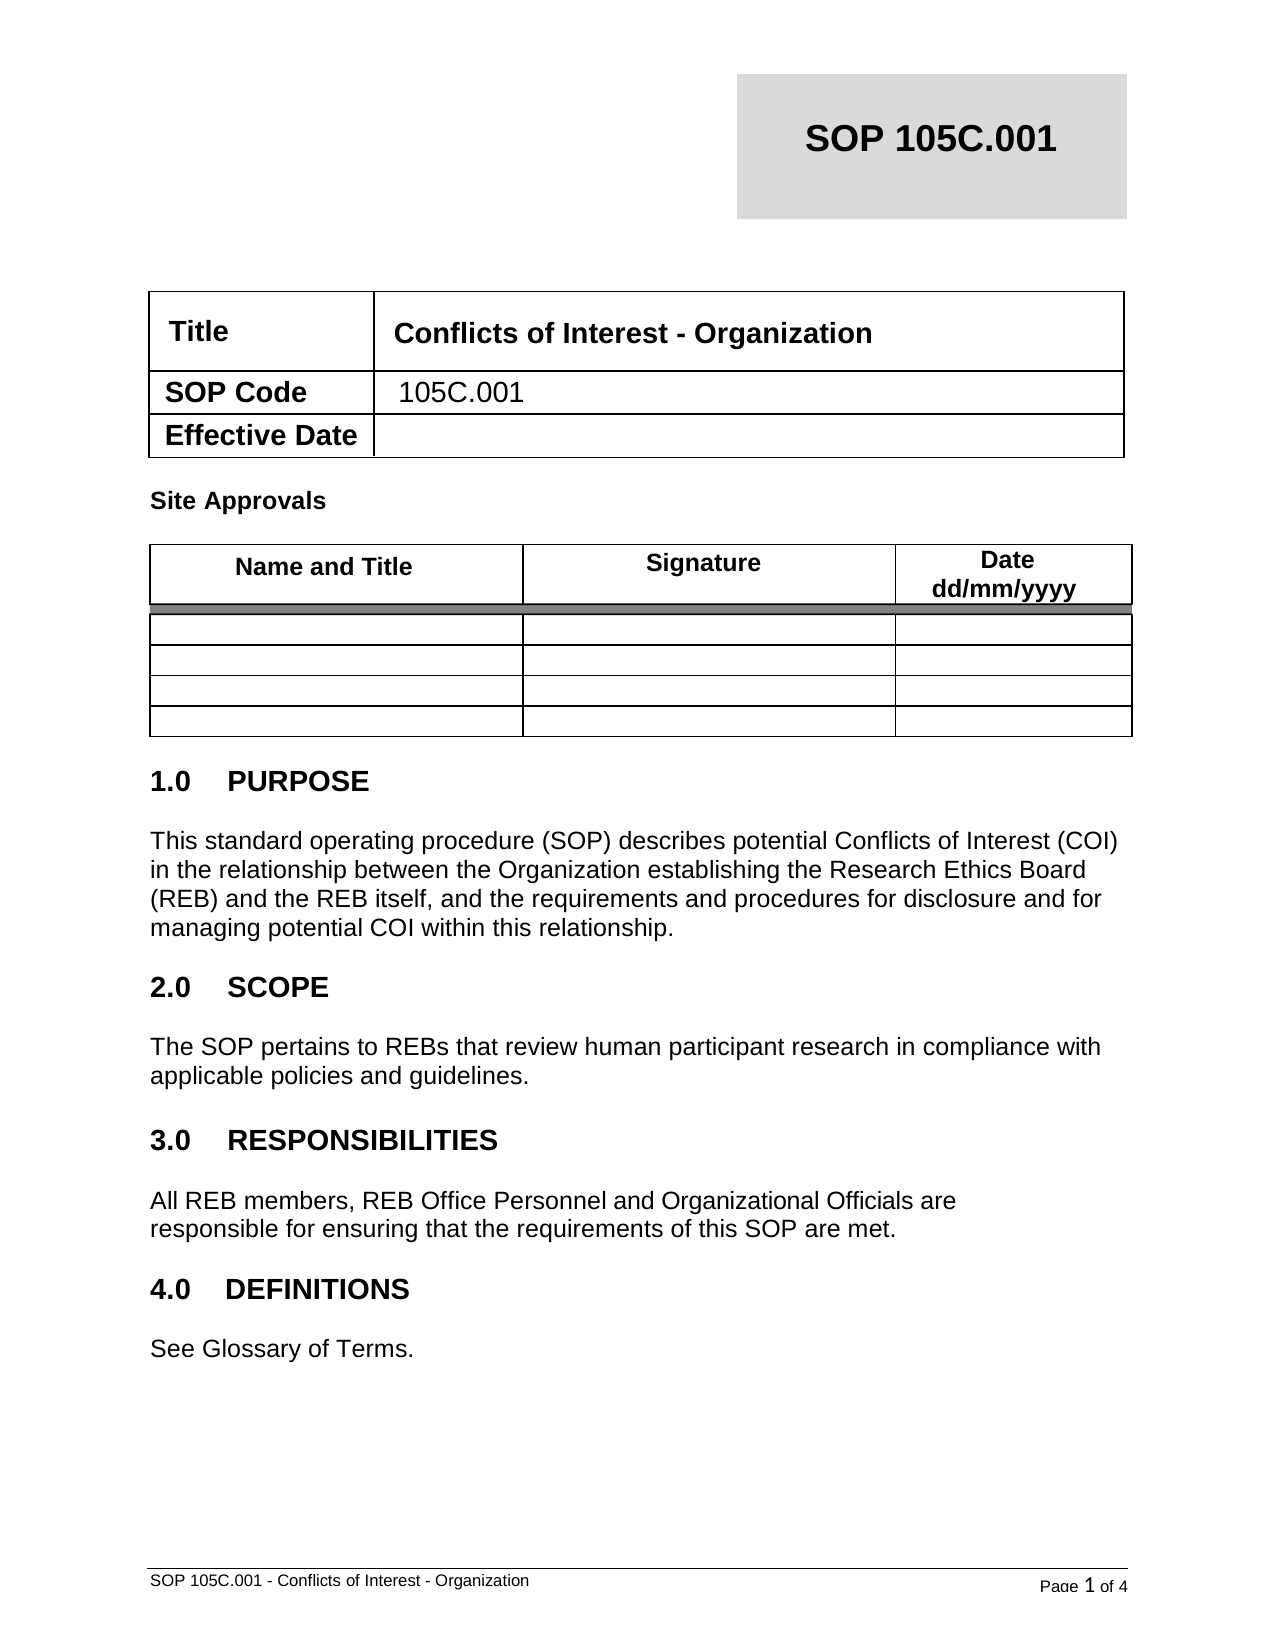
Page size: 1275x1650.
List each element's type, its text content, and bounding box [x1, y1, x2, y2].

text See Glossary of Terms. [150, 1334, 1142, 1363]
table_header Title [150, 292, 373, 370]
text Site Approvals [150, 486, 1142, 514]
text This standard operating procedure (SOP) describes potential Conflicts of Interest (COI) in the relationship between the Organization establishing the Research Ethics Board (REB) and the REB itself, and the requirements and procedures for disclosure and for managing potential COI within this relationship. [150, 826, 1119, 941]
text The SOP pertains to REBs that review human participant research in compliance with applicable policies and guidelines. [150, 1032, 1103, 1090]
table_cell [375, 415, 1123, 456]
text 2.0 SCOPE [150, 970, 1142, 1004]
text 4.0 DEFINITIONS [150, 1272, 1142, 1306]
table_cell 105C.001 [375, 372, 1123, 413]
text Name and Title Signature [235, 542, 773, 576]
text 3.0 RESPONSIBILITIES [150, 1123, 1142, 1157]
table_header Conflicts of Interest - Organization [375, 292, 1123, 370]
text All REB members, REB Office Personnel and Organizational Officials are responsible for ensuring that the requirements of this SOP are met. [150, 1186, 1060, 1243]
table_cell Effective Date [150, 415, 373, 456]
table_cell SOP Code [150, 372, 373, 413]
text 1.0 PURPOSE [150, 764, 1142, 797]
text Date dd/mm/yyyy [932, 545, 1089, 603]
